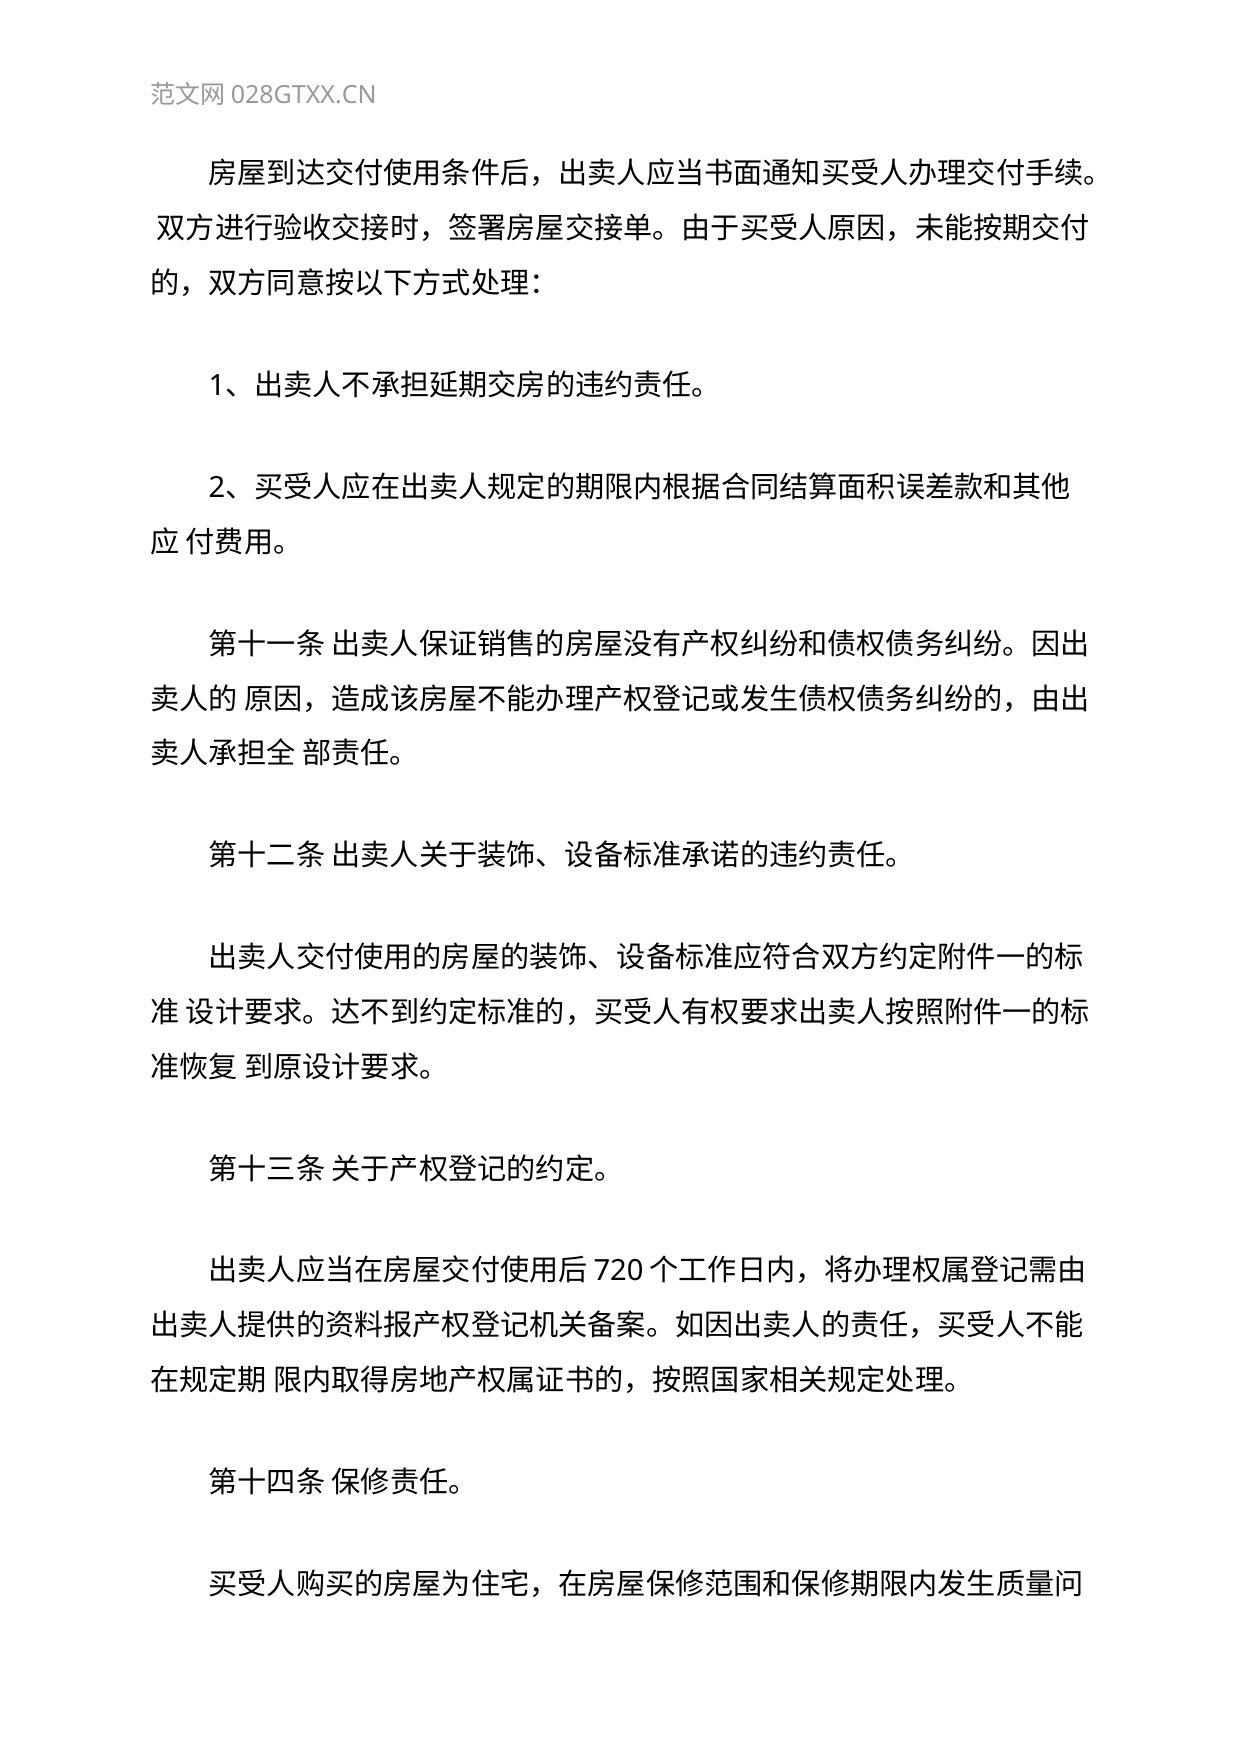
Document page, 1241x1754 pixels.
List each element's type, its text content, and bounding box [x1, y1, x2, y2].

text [150, 1560, 1090, 1603]
text 出卖人应当在房屋交付使用后720个工作日内，将办理权属登记需由出卖人提供的资料报产权登记机关备案。如因出卖人的责任，买受人不能在规定期 限内取得房地产权属证书的，按照国家相关规定处理。 [150, 1247, 1090, 1399]
text 2、买受人应在出卖人规定的期限内根据合同结算面积误差款和其他应 付费用。 [150, 463, 1090, 561]
text 第十一条 出卖人保证销售的房屋没有产权纠纷和债权债务纠纷。因出卖人的 原因，造成该房屋不能办理产权登记或发生债权债务纠纷的，由出卖人承担全 部责任。 [150, 620, 1090, 772]
text 第十二条 出卖人关于装饰、设备标准承诺的违约责任。 [150, 832, 1090, 874]
text 第十四条 保修责任。 [150, 1459, 1090, 1501]
text 房屋到达交付使用条件后，出卖人应当书面通知买受人办理交付手续。 双方进行验收交接时，签署房屋交接单。由于买受人原因，未能按期交付的，双方同意按以下方式处理： [150, 150, 1090, 302]
text 第十三条 关于产权登记的约定。 [150, 1145, 1090, 1187]
text 1、出卖人不承担延期交房的违约责任。 [150, 362, 1090, 404]
text 出卖人交付使用的房屋的装饰、设备标准应符合双方约定附件一的标准 设计要求。达不到约定标准的，买受人有权要求出卖人按照附件一的标准恢复 到原设计要求。 [150, 934, 1090, 1086]
